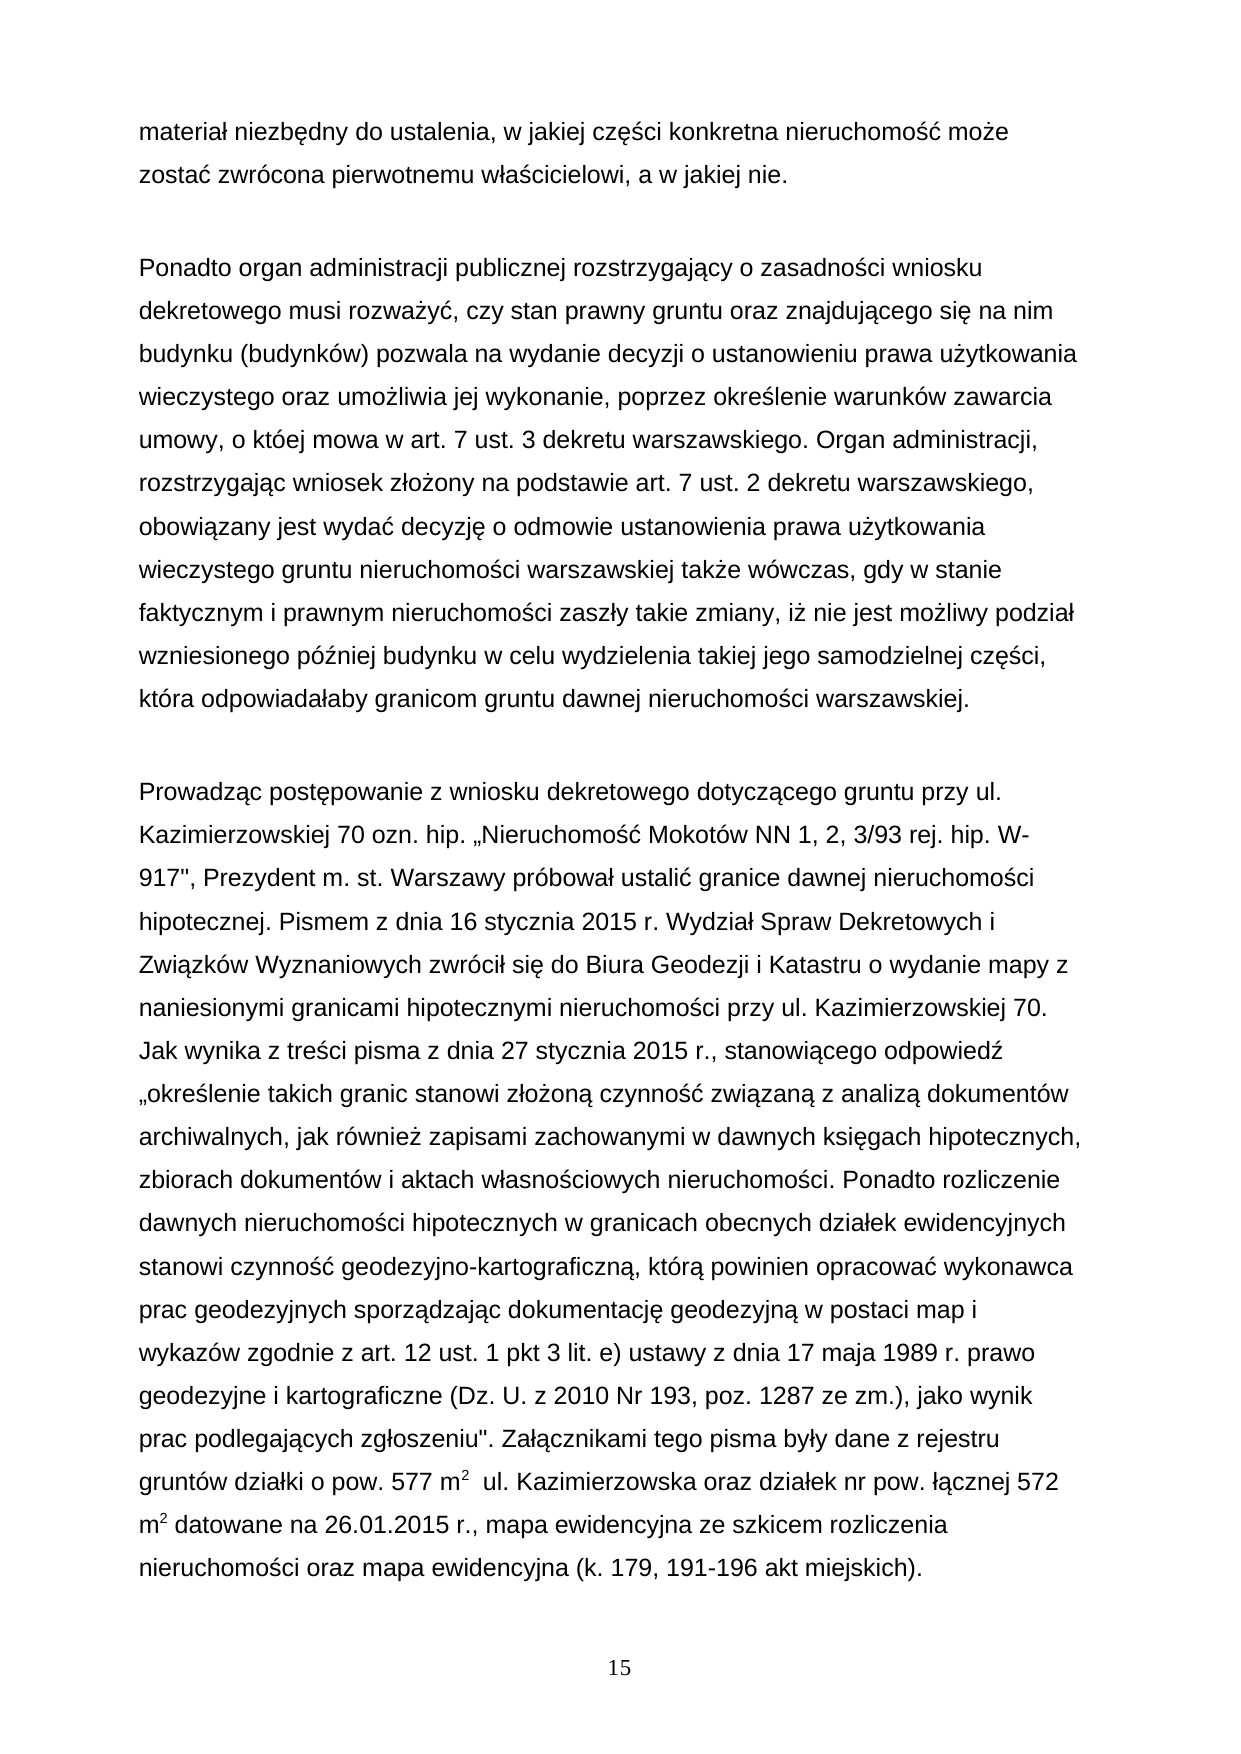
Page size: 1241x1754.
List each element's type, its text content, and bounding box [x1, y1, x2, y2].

text Ponadto organ administracji publicznej rozstrzygający o zasadności wniosku dekretowego musi rozważyć, czy stan prawny gruntu oraz znajdującego się na nim budynku (budynków) pozwala na wydanie decyzji o ustanowieniu prawa użytkowania wieczystego oraz umożliwia jej wykonanie, poprzez określenie warunków zawarcia umowy, o któej mowa w art. 7 ust. 3 dekretu warszawskiego. Organ administracji, rozstrzygając wniosek złożony na podstawie art. 7 ust. 2 dekretu warszawskiego, obowiązany jest wydać decyzję o odmowie ustanowienia prawa użytkowania wieczystego gruntu nieruchomości warszawskiej także wówczas, gdy w stanie faktycznym i prawnym nieruchomości zaszły takie zmiany, iż nie jest możliwy podział wzniesionego później budynku w celu wydzielenia takiej jego samodzielnej części, która odpowiadałaby granicom gruntu dawnej nieruchomości warszawskiej. [138, 253, 1080, 713]
text Prowadząc postępowanie z wniosku dekretowego dotyczącego gruntu przy ul. Kazimierzowskiej 70 ozn. hip. „Nieruchomość Mokotów NN 1, 2, 3/93 rej. hip. W-917", Prezydent m. st. Warszawy próbował ustalić granice dawnej nieruchomości hipotecznej. Pismem z dnia 16 stycznia 2015 r. Wydział Spraw Dekretowych i Związków Wyznaniowych zwrócił się do Biura Geodezji i Katastru o wydanie mapy z naniesionymi granicami hipotecznymi nieruchomości przy ul. Kazimierzowskiej 70. Jak wynika z treści pisma z dnia 27 stycznia 2015 r., stanowiącego odpowiedź „określenie takich granic stanowi złożoną czynność związaną z analizą dokumentów archiwalnych, jak również zapisami zachowanymi w dawnych księgach hipotecznych, zbiorach dokumentów i aktach własnościowych nieruchomości. Ponadto rozliczenie dawnych nieruchomości hipotecznych w granicach obecnych działek ewidencyjnych stanowi czynność geodezyjno-kartograficzną, którą powinien opracować wykonawca prac geodezyjnych sporządzając dokumentację geodezyjną w postaci map i wykazów zgodnie z art. 12 ust. 1 pkt 3 lit. e) ustawy z dnia 17 maja 1989 r. prawo geodezyjne i kartograficzne (Dz. U. z 2010 Nr 193, poz. 1287 ze zm.), jako wynik prac podlegających zgłoszeniu". Załącznikami tego pisma były dane z rejestru gruntów działki o pow. 577 m2 ul. Kazimierzowska oraz działek nr pow. łącznej 572 m2 datowane na 26.01.2015 r., mapa ewidencyjna ze szkicem rozliczenia nieruchomości oraz mapa ewidencyjna (k. 179, 191-196 akt miejskich). [138, 777, 1082, 1582]
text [138, 117, 1082, 188]
